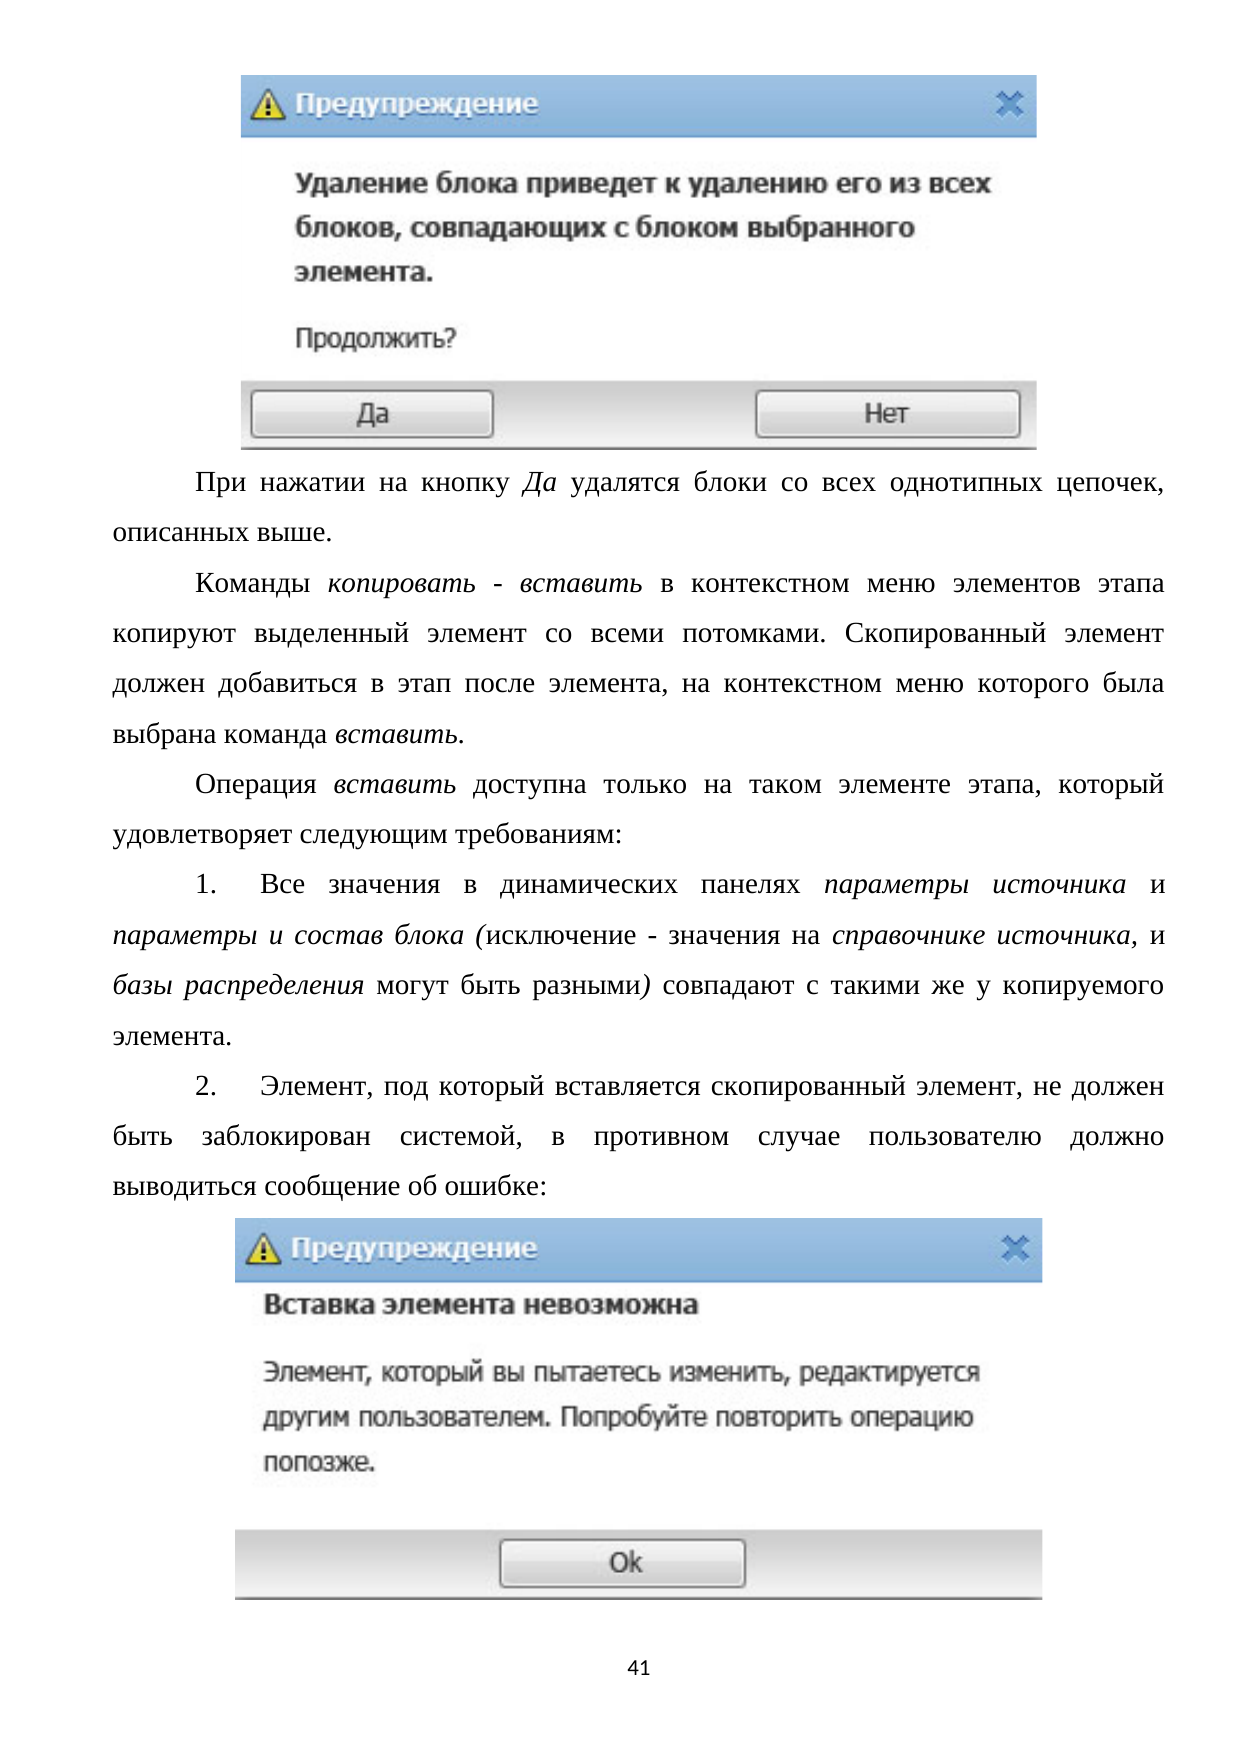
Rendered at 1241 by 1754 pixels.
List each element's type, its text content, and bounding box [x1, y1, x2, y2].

text При нажатии на кнопку Да удалятся блоки со всех однотипных цепочек, описанных выше. [112, 464, 1165, 548]
list Элемент, под который вставляется скопированный элемент, не должен быть заблокирован системой, в противном случае пользователю должно выводиться сообщение об ошибке: [112, 1068, 1165, 1202]
list Все значения в динамических панелях параметры источника и параметры и состав блока (исключение - значения на справочнике источника, и базы распределения могут быть разными) совпадают с такими же у копируемого элемента. [112, 867, 1165, 1051]
text Команды копировать - вставить в контекстном меню элементов этапа копируют выделенный элемент со всеми потомками. Скопированный элемент должен добавиться в этап после элемента, на контекстном меню которого была выбрана команда вставить. [112, 565, 1165, 749]
text Операция вставить доступна только на таком элементе этапа, который удовлетворяет следующим требованиям: [112, 766, 1165, 850]
picture [235, 1218, 1043, 1600]
picture [240, 75, 1037, 450]
